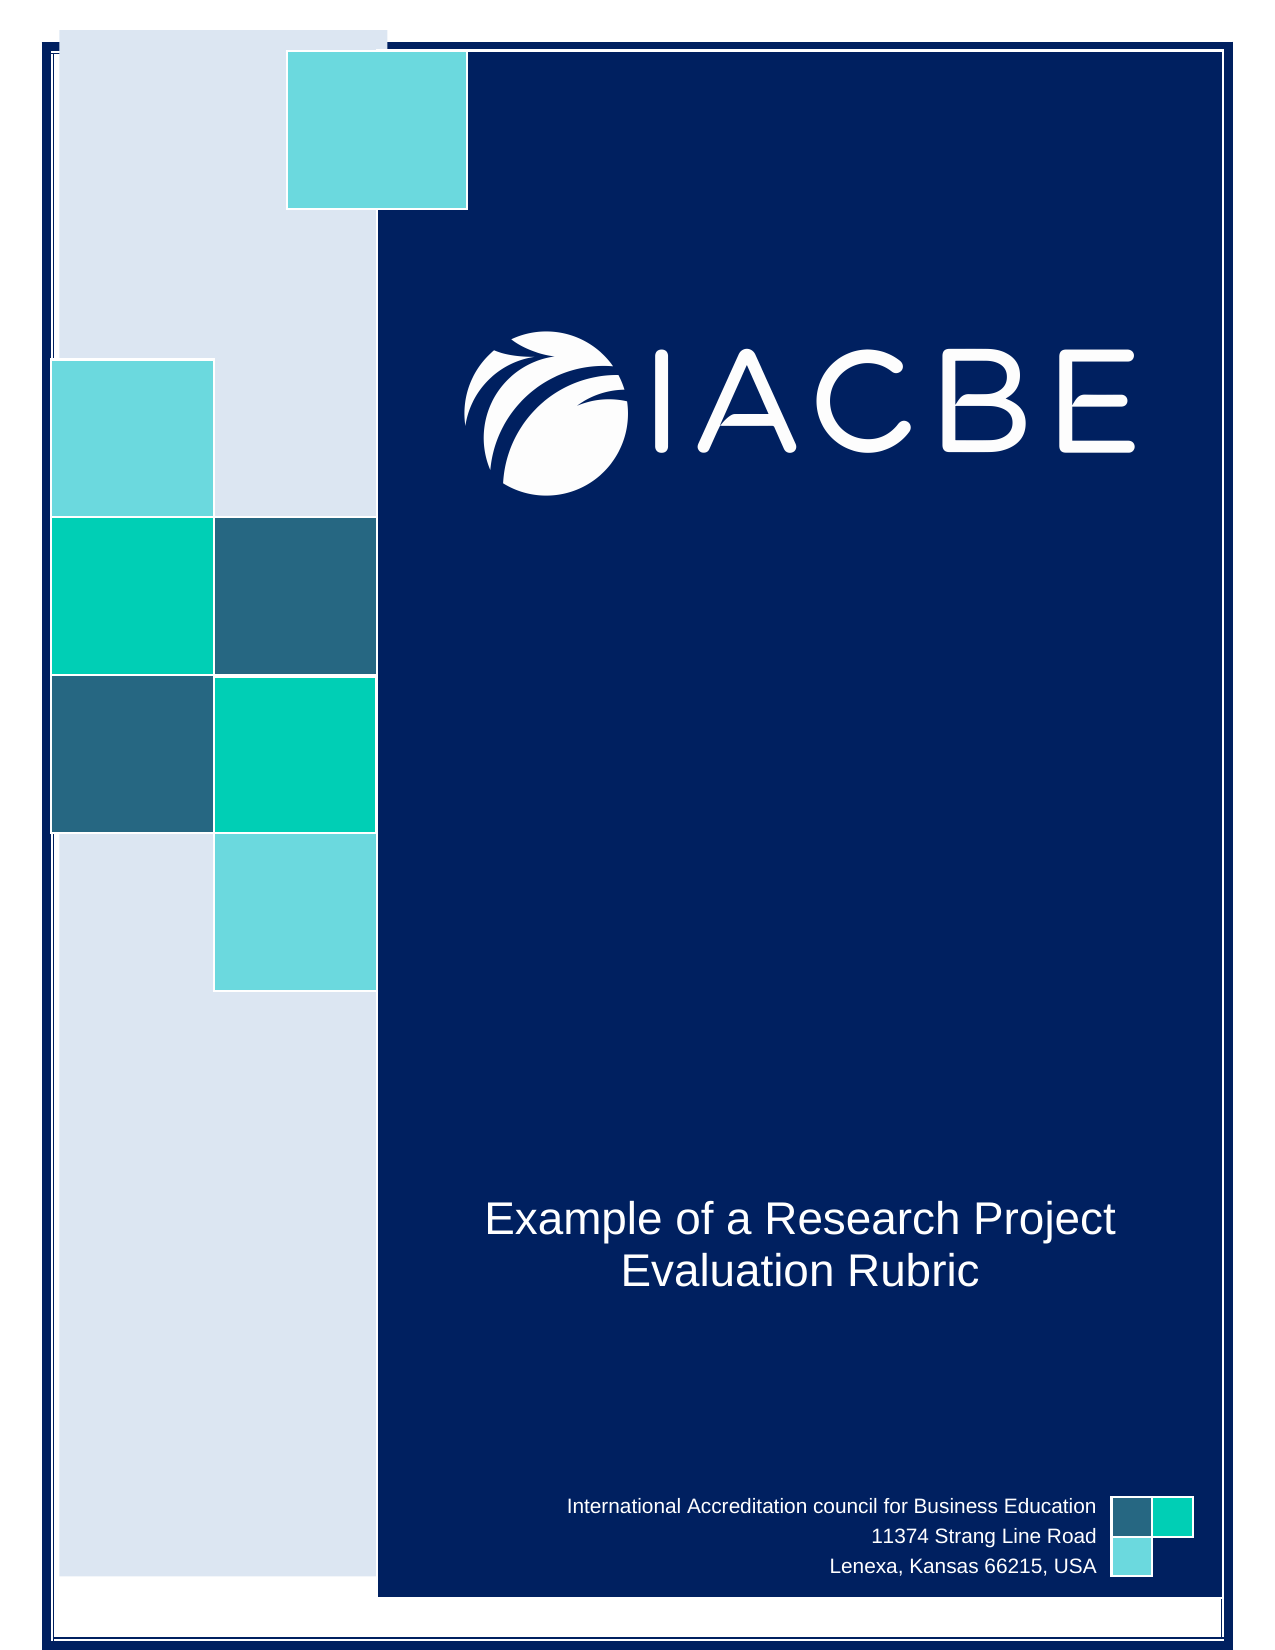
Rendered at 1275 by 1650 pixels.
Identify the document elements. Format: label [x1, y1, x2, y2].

picture [462, 328, 1138, 499]
